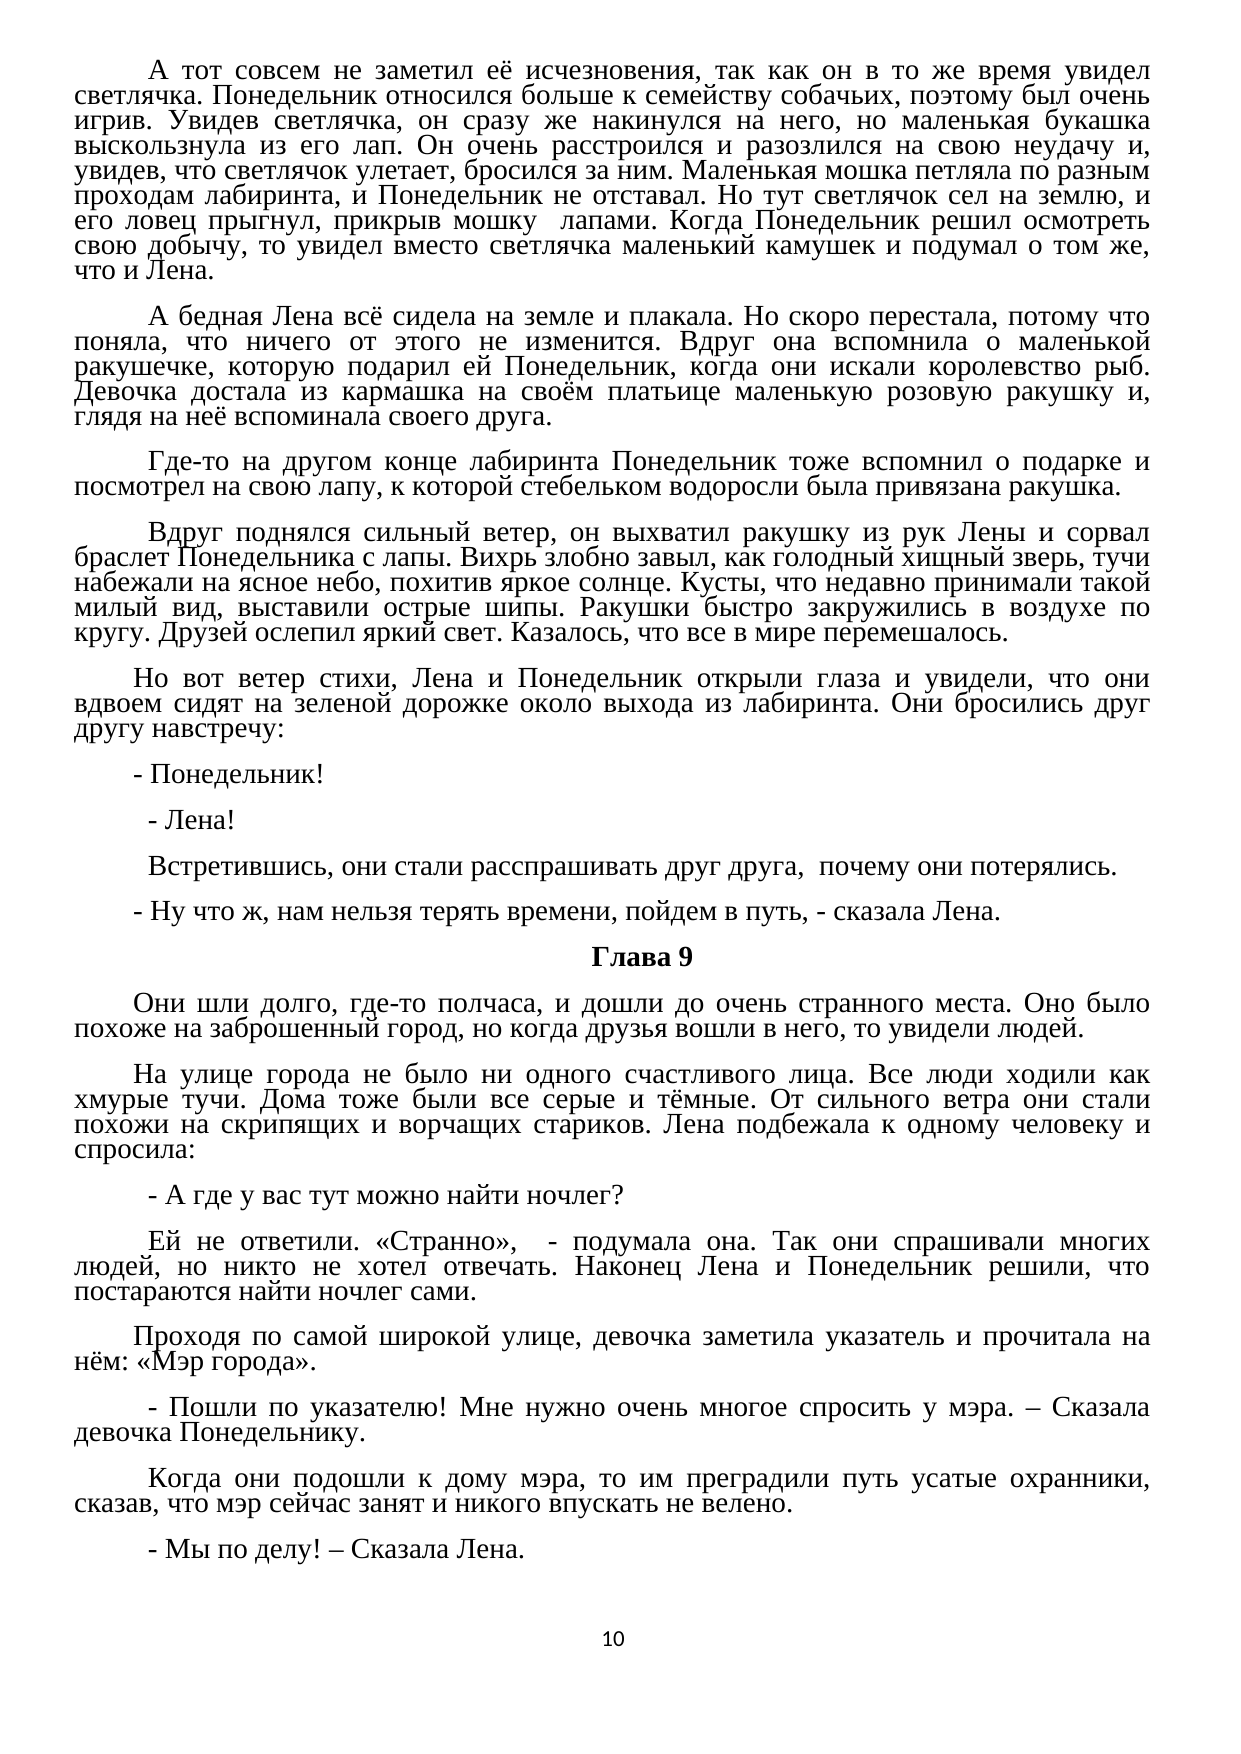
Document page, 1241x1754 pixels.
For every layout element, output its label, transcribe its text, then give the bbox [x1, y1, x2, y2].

text Вдруг поднялся сильный ветер, он выхватил ракушку из рук Лены и сорвал браслет Понедельника с лапы. Вихрь злобно завыл, как голодный хищный зверь, тучи набежали на ясное небо, похитив яркое солнце. Кусты, что недавно принимали такой милый вид, выставили острые шипы. Ракушки быстро закружились в воздухе по кругу. Друзей ослепил яркий свет. Казалось, что все в мире перемешалось. [74, 522, 1152, 647]
text Встретившись, они стали расспрашивать друг друга, почему они потерялись. [74, 855, 1152, 880]
text А бедная Лена всё сидела на земле и плакала. Но скоро перестала, потому что поняла, что ничего от этого не изменится. Вдруг она вспомнила о маленькой ракушечке, которую подарил ей Понедельник, когда они искали королевство рыб. Девочка достала из кармашка на своём платьице маленькую розовую ракушку и, глядя на неё вспоминала своего друга. [74, 305, 1152, 430]
text - Лена! [74, 809, 1152, 834]
text Где-то на другом конце лабиринта Понедельник тоже вспомнил о подарке и посмотрел на свою лапу, к которой стебельком водоросли была привязана ракушка. [74, 451, 1152, 501]
text - Пошли по указателю! Мне нужно очень многое спросить у мэра. – Сказала девочка Понедельнику. [74, 1397, 1152, 1447]
text Проходя по самой широкой улице, девочка заметила указатель и прочитала на нём: «Мэр города». [74, 1326, 1152, 1376]
text - Мы по делу! – Сказала Лена. [74, 1538, 1152, 1563]
text А тот совсем не заметил её исчезновения, так как он в то же время увидел светлячка. Понедельник относился больше к семейству собачьих, поэтому был очень игрив. Увидев светлячка, он сразу же накинулся на него, но маленькая букашка выскользнула из его лап. Он очень расстроился и разозлился на свою неудачу и, увидев, что светлячок улетает, бросился за ним. Маленькая мошка петляла по разным проходам лабиринта, и Понедельник не отставал. Но тут светлячок сел на землю, и его ловец прыгнул, прикрыв мошку лапами. Когда Понедельник решил осмотреть свою добычу, то увидел вместо светлячка маленький камушек и подумал о том же, что и Лена. [74, 59, 1152, 284]
text Ей не ответили. «Странно», - подумала она. Так они спрашивали многих людей, но никто не хотел отвечать. Наконец Лена и Понедельник решили, что постараются найти ночлег сами. [74, 1230, 1152, 1305]
text - А где у вас тут можно найти ночлег? [74, 1184, 1152, 1209]
text Они шли долго, где-то полчаса, и дошли до очень странного места. Оно было похоже на заброшенный город, но когда друзья вошли в него, то увидели людей. [74, 992, 1152, 1042]
text Глава 9 [74, 947, 1152, 972]
text Но вот ветер стихи, Лена и Понедельник открыли глаза и увидели, что они вдвоем сидят на зеленой дорожке около выхода из лабиринта. Они бросились друг другу навстречу: [74, 667, 1152, 742]
text Когда они подошли к дому мэра, то им преградили путь усатые охранники, сказав, что мэр сейчас занят и никого впускать не велено. [74, 1467, 1152, 1517]
text На улице города не было ни одного счастливого лица. Все люди ходили как хмурые тучи. Дома тоже были все серые и тёмные. От сильного ветра они стали похожи на скрипящих и ворчащих стариков. Лена подбежала к одному человеку и спросила: [74, 1063, 1152, 1163]
text - Понедельник! [74, 763, 1152, 788]
text - Ну что ж, нам нельзя терять времени, пойдем в путь, - сказала Лена. [74, 901, 1152, 926]
